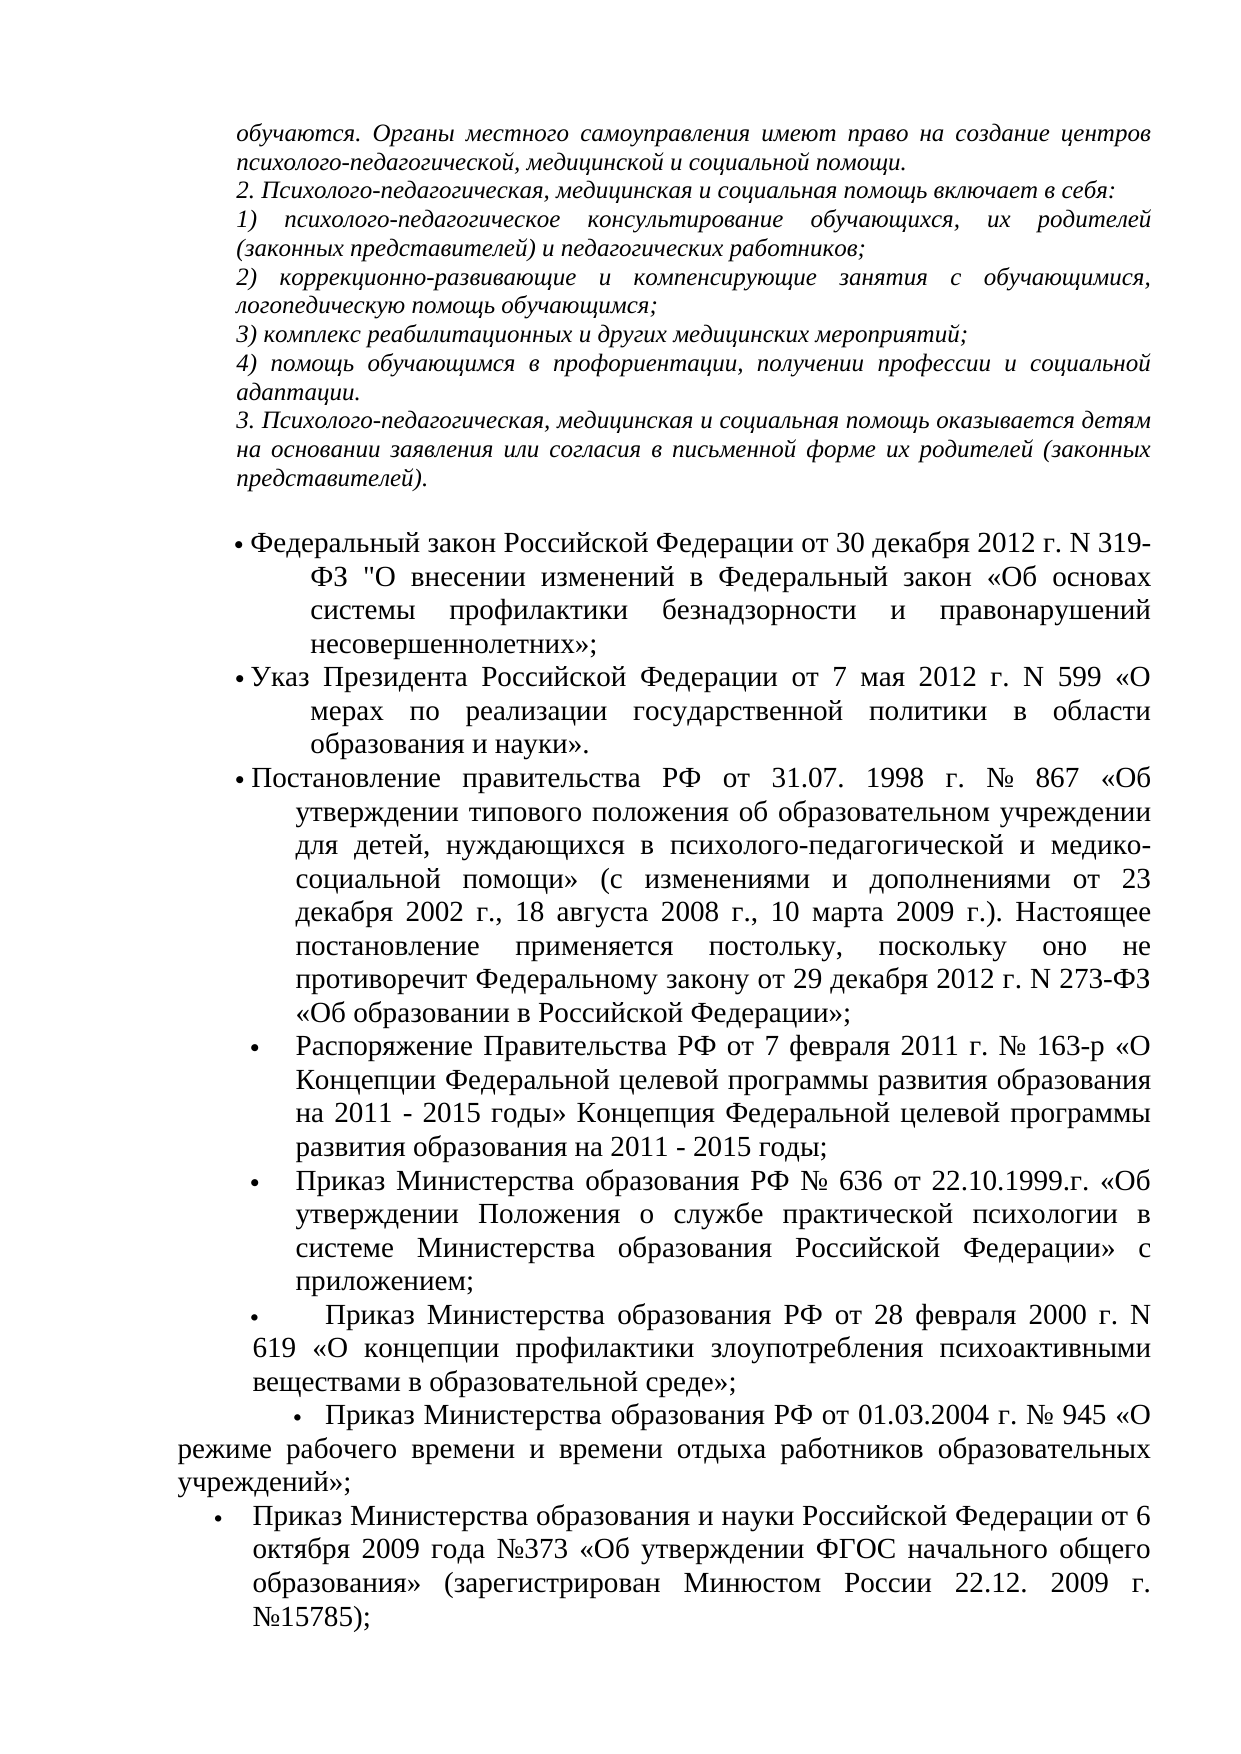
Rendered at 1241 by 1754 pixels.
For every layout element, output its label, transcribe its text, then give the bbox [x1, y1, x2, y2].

list Приказ Министерства образования РФ № 636 от 22.10.1999.г. «Об утверждении Положения о службе практической психологии в системе Министерства образования Российской Федерации» с приложением; [251, 1163, 1152, 1297]
list Постановление правительства РФ от 31.07. . № 867 «Об утверждении типового положения об образовательном учреждении для детей, нуждающихся в психолого-педагогической и медико-социальной помощи» (с изменениями и дополнениями от 23 декабря ., 18 августа ., 10 марта .). Настоящее постановление применяется постольку, поскольку оно не противоречит Федеральному закону от 29 декабря . N 273-ФЗ «Об образовании в Российской Федерации»; [236, 760, 1152, 1028]
list Приказ Министерства образования РФ от 28 февраля . N 619 «О концепции профилактики злоупотребления психоактивными веществами в образовательной среде»; [251, 1297, 1152, 1397]
list Приказ Министерства образования РФ от 01.03.2004 г. № 945 «О режиме рабочего времени и времени отдыха работников образовательных учреждений»; [177, 1397, 1152, 1498]
text 3. Психолого-педагогическая, медицинская и социальная помощь оказывается детям на основании заявления или согласия в письменной форме их родителей (законных представителей). [236, 406, 1152, 492]
text 2) коррекционно-развивающие и компенсирующие занятия с обучающимися, логопедическую помощь обучающимся; [236, 262, 1152, 319]
list Федеральный закон Российской Федерации от 30 декабря . N 319-ФЗ "О внесении изменений в Федеральный закон «Об основах системы профилактики безнадзорности и правонарушений несовершеннолетних»; [235, 525, 1152, 659]
list Приказ Министерства образования и науки Российской Федерации от 6 октября 2009 года №373 «Об утверждении ФГОС начального общего образования» (зарегистрирован Минюстом России 22.12. 2009 г. №15785); [215, 1498, 1152, 1632]
list Указ Президента Российской Федерации от 7 мая . N 599 «О мерах по реализации государственной политики в области образования и науки». [236, 659, 1152, 760]
text 4) помощь обучающимся в профориентации, получении профессии и социальной адаптации. [236, 348, 1152, 406]
list Распоряжение Правительства РФ от 7 февраля . № 163-р «О Концепции Федеральной целевой программы развития образования на 2011 - 2015 годы» Концепция Федеральной целевой программы развития образования на 2011 - 2015 годы; [251, 1028, 1152, 1163]
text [236, 118, 1152, 176]
text 3) комплекс реабилитационных и других медицинских мероприятий; [236, 319, 1152, 348]
text 2. Психолого-педагогическая, медицинская и социальная помощь включает в себя: [236, 176, 1152, 204]
text 1) психолого-педагогическое консультирование обучающихся, их родителей (законных представителей) и педагогических работников; [236, 204, 1152, 262]
